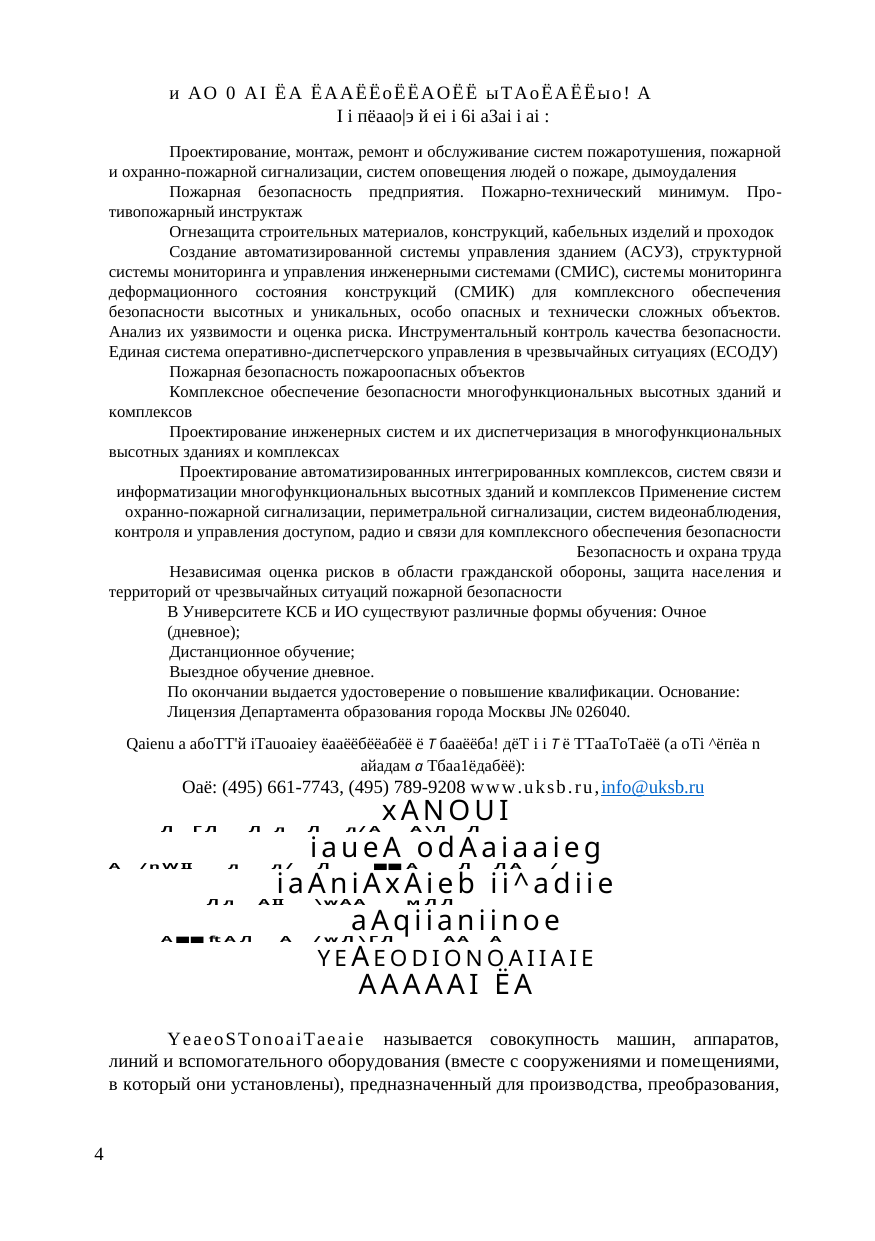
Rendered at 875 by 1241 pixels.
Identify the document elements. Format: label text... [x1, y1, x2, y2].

text Пожарная безопасность пожароопасных объектов [109, 361, 781, 381]
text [109, 1027, 779, 1095]
text Выездное обучение дневное. [109, 661, 781, 681]
text Независимая оценка рисков в области гражданской обороны, защита населения и территорий от чрезвычайных ситуаций пожарной безопасности [109, 561, 781, 601]
text AAAAAI ЁА [109, 972, 781, 1000]
text Огнезащита строительных материалов, конструкций, кабельных изделий и проходок [109, 221, 781, 241]
text Оаё: (495) 661-7743, (495) 789-9208 www.uksb.ru,info@uksb.ru [107, 776, 779, 798]
text Комплексное обеспечение безопасности многофункциональных высотных зданий и комплексов [109, 381, 781, 421]
text и АО 0 AI ЁА ЁААЁЁоЁЁАОЁЁ ыТАоЁАЁЁыо! А [109, 82, 781, 104]
text Пожарная безопасность предприятия. Пожарно-технический минимум. Противопожарный инструктаж [109, 181, 781, 221]
text I i пёаао|э й ei i 6i a3ai i ai : [107, 104, 779, 127]
text Проектирование инженерных систем и их диспетчеризация в многофункциональных высотных зданиях и комплексах [109, 421, 781, 461]
text Создание автоматизированной системы управления зданием (АСУЗ), структурной системы мониторинга и управления инженерными системами (СМИС), системы мониторинга деформационного состояния конструкций (СМИК) для комплексного обеспечения безопасности высотных и уникальных, особо опасных и технически сложных объектов. Анализ их уязвимости и оценка риска. Инструментальный контроль качества безопасности. Единая система оперативно-диспетчерского управления в чрезвычайных ситуациях (ЕСОДУ) [109, 241, 781, 361]
text iaueA odAaiaaieg [129, 834, 781, 863]
text xANOUI [109, 798, 781, 826]
text Дистанционное обучение; [109, 641, 781, 661]
text Qaienu а абоТТ'й iTauoaiey ёааёёбёёабёё ё Т бааёёба! дёТ i i Т ё ТТааТоТаёё (a oTi ^ёпёа n айадам а Тбаа1ёдабёё): [107, 733, 779, 776]
text Проектирование автоматизированных интегрированных комплексов, систем связи и информатизации многофункциональных высотных зданий и комплексов Применение систем охранно-пожарной сигнализации, периметральной сигнализации, систем видеонаблюдения, контроля и управления доступом, радио и связи для комплексного обеспечения безопасности Безопасность и охрана труда [109, 461, 781, 561]
text aAqiianiinoe [129, 907, 781, 936]
text iaAniAxAieb ii^adiie [109, 871, 781, 899]
text В Университете КСБ и ИО существуют различные формы обучения: Очное (дневное); [167, 601, 746, 641]
text По окончании выдается удостоверение о повышение квалификации. Основание: Лицензия Департамента образования города Москвы J№ 026040. [167, 681, 781, 721]
text yeAeodionoaiiaie [129, 944, 781, 972]
text Проектирование, монтаж, ремонт и обслуживание систем пожаротушения, пожарной и охранно-пожарной сигнализации, систем оповещения людей о пожаре, дымоудаления [109, 141, 781, 181]
